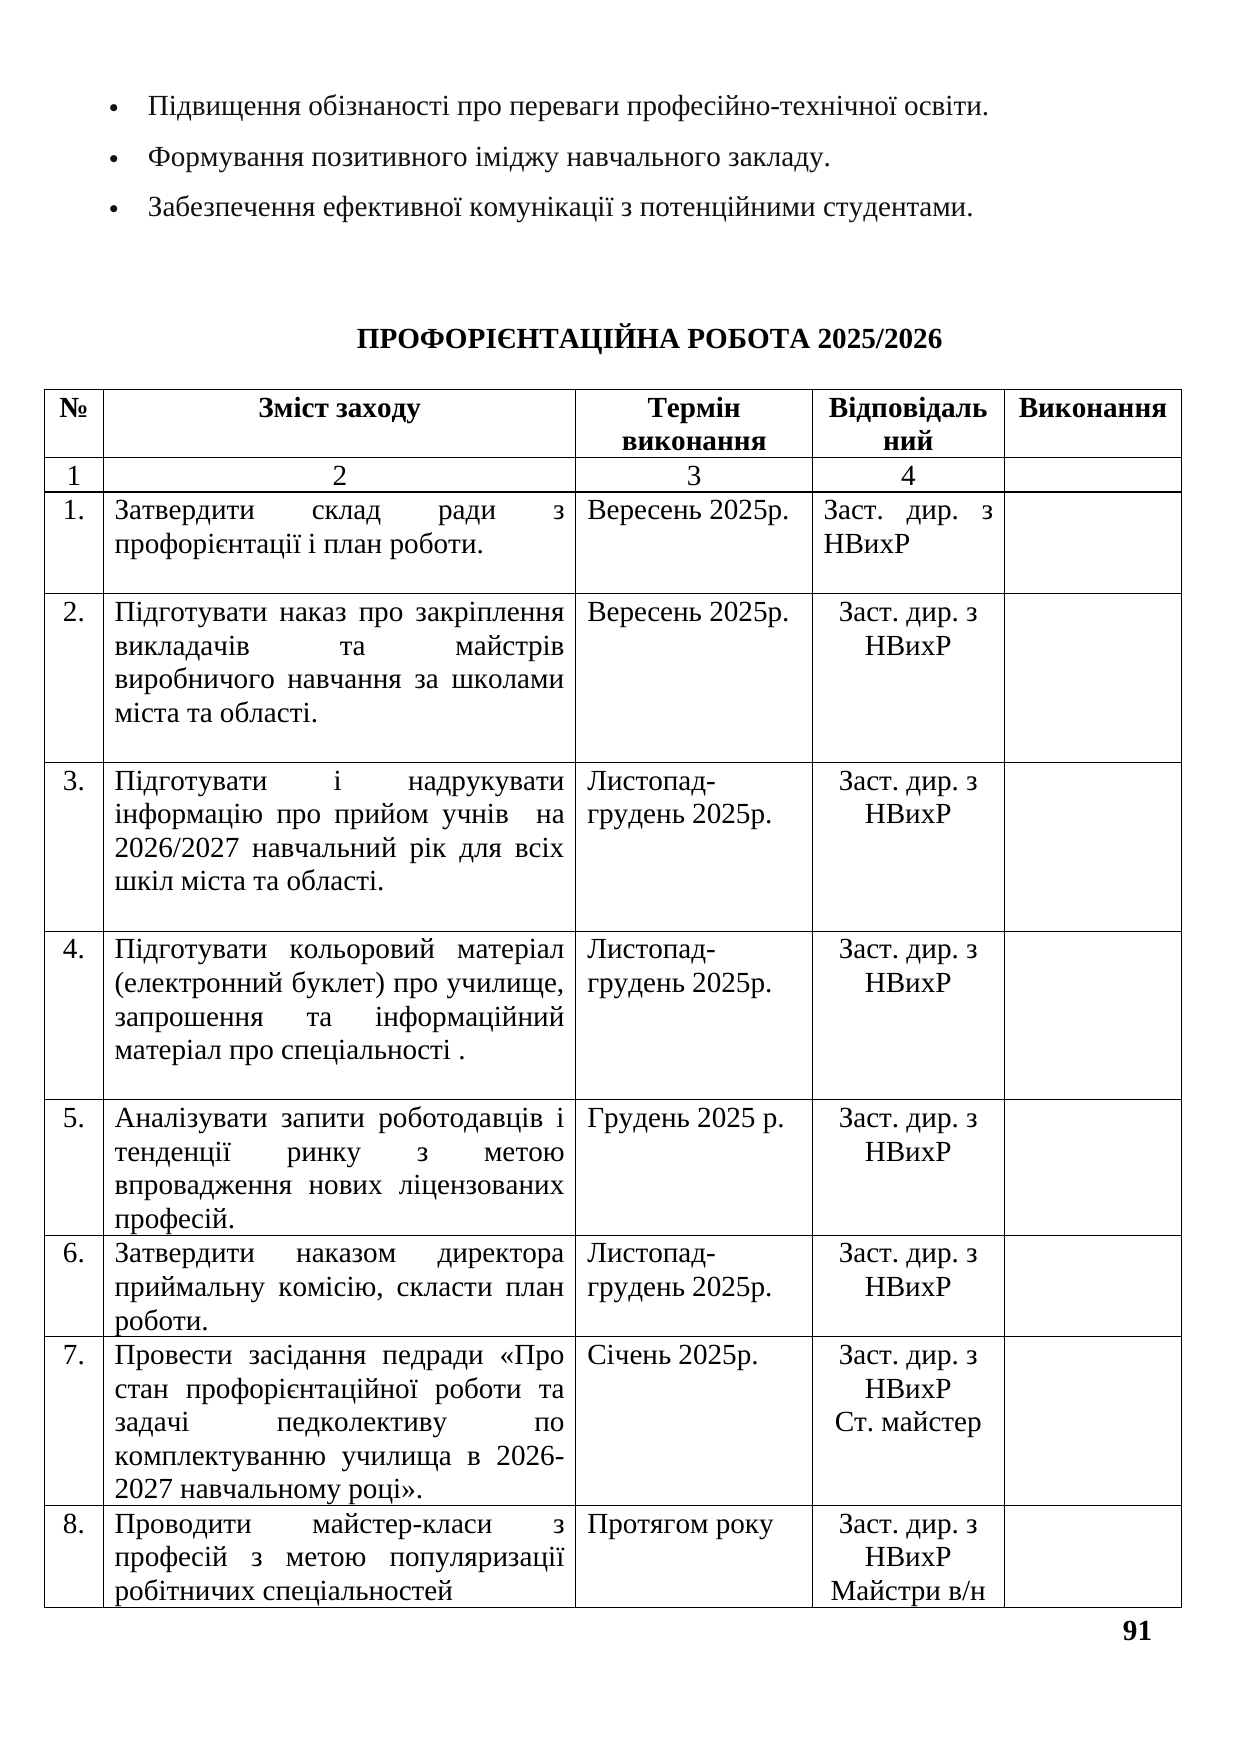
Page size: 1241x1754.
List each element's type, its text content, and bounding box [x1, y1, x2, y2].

table_cell [1005, 458, 1181, 491]
table_cell Провести засідання педради «Про стан профорієнтаційної роботи та задачі педколективу по комплектуванню училища в 2026-2027 навчальному році». [104, 1337, 575, 1505]
table_cell Затвердити наказом директора приймальну комісію, скласти план роботи. [104, 1236, 575, 1336]
table_cell Заст. дир. з НВихР [813, 763, 1004, 931]
table_cell Підготувати кольоровий матеріал (електронний буклет) про училище, запрошення та інформаційний матеріал про спеціальності . [104, 932, 575, 1099]
table_cell [1005, 594, 1181, 762]
table_cell 1 [45, 458, 103, 491]
table_cell Протягом року [576, 1506, 812, 1607]
table_cell Проводити майстер-класи з професій з метою популяризації робітничих спеціальностей [104, 1506, 575, 1607]
table_cell 2 [104, 458, 575, 491]
table_cell 4 [813, 458, 1004, 491]
table_cell 5. [45, 1100, 103, 1234]
table_cell Листопад-грудень 2025р. [576, 1236, 812, 1336]
table_cell [1005, 493, 1181, 593]
table_cell [1005, 1236, 1181, 1336]
table_cell Аналізувати запити роботодавців і тенденції ринку з метою впровадження нових ліцензованих професій. [104, 1100, 575, 1234]
list Підвищення обізнаності про переваги професійно-технічної освіти. [110, 88, 1152, 122]
table_cell 3. [45, 763, 103, 931]
table_cell Грудень 2025 р. [576, 1100, 812, 1234]
list Формування позитивного іміджу навчального закладу. [110, 139, 1152, 172]
table_cell 2. [45, 594, 103, 762]
table_cell Листопад-грудень 2025р. [576, 932, 812, 1099]
table_header № [45, 390, 103, 457]
table_cell 7. [45, 1337, 103, 1505]
table_cell Січень 2025р. [576, 1337, 812, 1505]
table_cell Листопад-грудень 2025р. [576, 763, 812, 931]
table_cell Заст. дир. з НВихР [813, 493, 1004, 593]
table_cell Вересень 2025р. [576, 493, 812, 593]
table_cell [1005, 763, 1181, 931]
table_cell 6. [45, 1236, 103, 1336]
table_cell Заст. дир. з НВихР Майстри в/н [813, 1506, 1004, 1607]
table_header Зміст заходу [104, 390, 575, 457]
table_cell [1005, 932, 1181, 1099]
table_cell Підготувати наказ про закріплення викладачів та майстрів виробничого навчання за школами міста та області. [104, 594, 575, 762]
list Забезпечення ефективної комунікації з потенційними студентами. [110, 189, 1152, 223]
table_cell Заст. дир. з НВихР [813, 1100, 1004, 1234]
table_cell Заст. дир. з НВихР Ст. майстер [813, 1337, 1004, 1505]
table_header Виконання [1005, 390, 1181, 457]
table_header Термін виконання [576, 390, 812, 457]
table_cell 8. [45, 1506, 103, 1607]
table_cell 1. [45, 493, 103, 593]
table_cell 4. [45, 932, 103, 1099]
table_cell Заст. дир. з НВихР [813, 932, 1004, 1099]
table_cell 3 [576, 458, 812, 491]
table_cell [1005, 1100, 1181, 1234]
table_cell Затвердити склад ради з профорієнтації і план роботи. [104, 493, 575, 593]
table_cell Заст. дир. з НВихР [813, 594, 1004, 762]
table_cell Вересень 2025р. [576, 594, 812, 762]
table_header Відповідальний [813, 390, 1004, 457]
table_cell [1005, 1337, 1181, 1505]
table_cell Підготувати і надрукувати інформацію про прийом учнів на 2026/2027 навчальний рік для всіх шкіл міста та області. [104, 763, 575, 931]
text ПРОФОРІЄНТАЦІЙНА РОБОТА 2025/2026 [148, 322, 1152, 355]
table_cell Заст. дир. з НВихР [813, 1236, 1004, 1336]
table_cell [1005, 1506, 1181, 1607]
